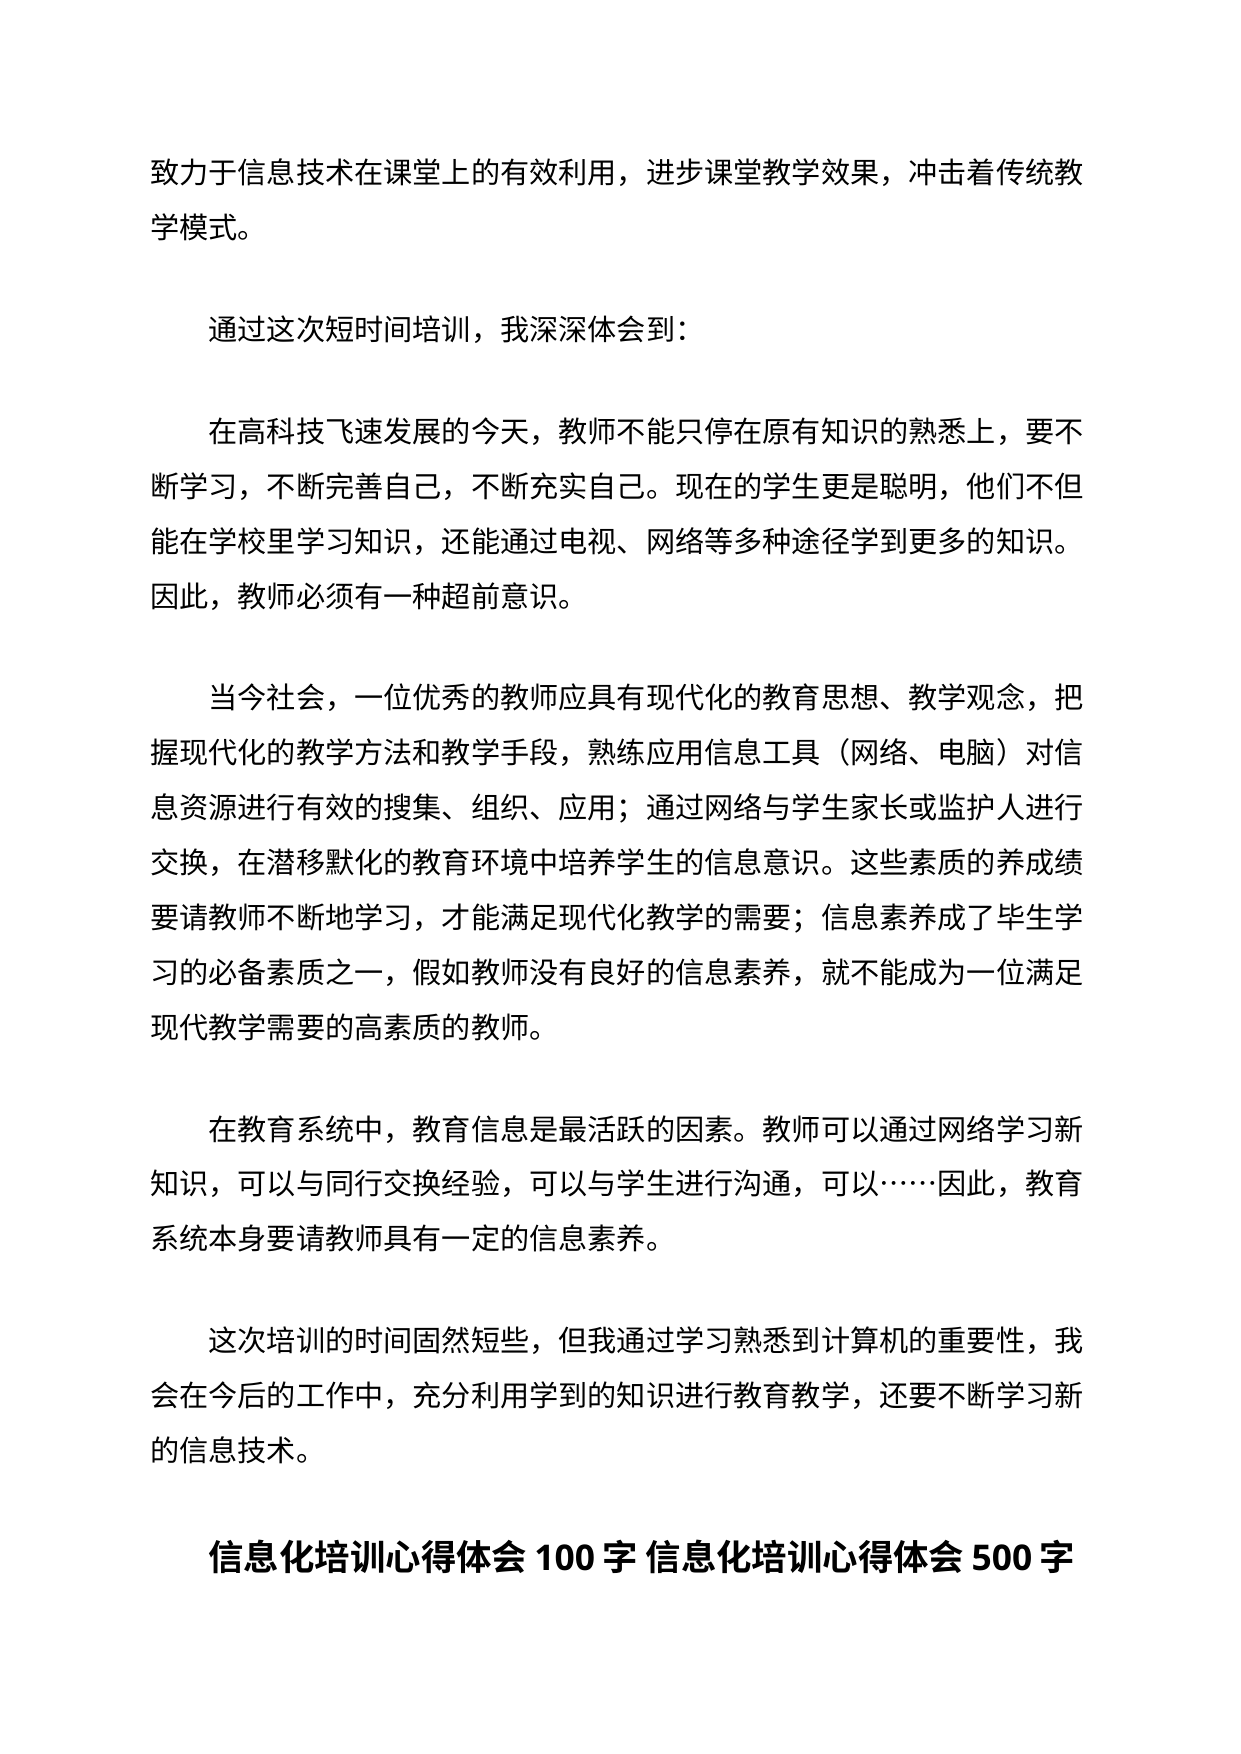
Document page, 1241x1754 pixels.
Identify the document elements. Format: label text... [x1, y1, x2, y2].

text 当今社会，一位优秀的教师应具有现代化的教育思想、教学观念，把握现代化的教学方法和教学手段，熟练应用信息工具（网络、电脑）对信息资源进行有效的搜集、组织、应用；通过网络与学生家长或监护人进行交换，在潜移默化的教育环境中培养学生的信息意识。这些素质的养成绩要请教师不断地学习，才能满足现代化教学的需要；信息素养成了毕生学习的必备素质之一，假如教师没有良好的信息素养，就不能成为一位满足现代教学需要的高素质的教师。 [150, 675, 1090, 1047]
text 在教育系统中，教育信息是最活跃的因素。教师可以通过网络学习新知识，可以与同行交换经验，可以与学生进行沟通，可以……因此，教育系统本身要请教师具有一定的信息素养。 [150, 1106, 1090, 1258]
text 通过这次短时间培训，我深深体会到： [150, 307, 1090, 349]
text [150, 1529, 1090, 1581]
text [150, 150, 1090, 247]
text 这次培训的时间固然短些，但我通过学习熟悉到计算机的重要性，我会在今后的工作中，充分利用学到的知识进行教育教学，还要不断学习新的信息技术。 [150, 1318, 1090, 1470]
text 在高科技飞速发展的今天，教师不能只停在原有知识的熟悉上，要不断学习，不断完善自己，不断充实自己。现在的学生更是聪明，他们不但能在学校里学习知识，还能通过电视、网络等多种途径学到更多的知识。因此，教师必须有一种超前意识。 [150, 408, 1090, 615]
